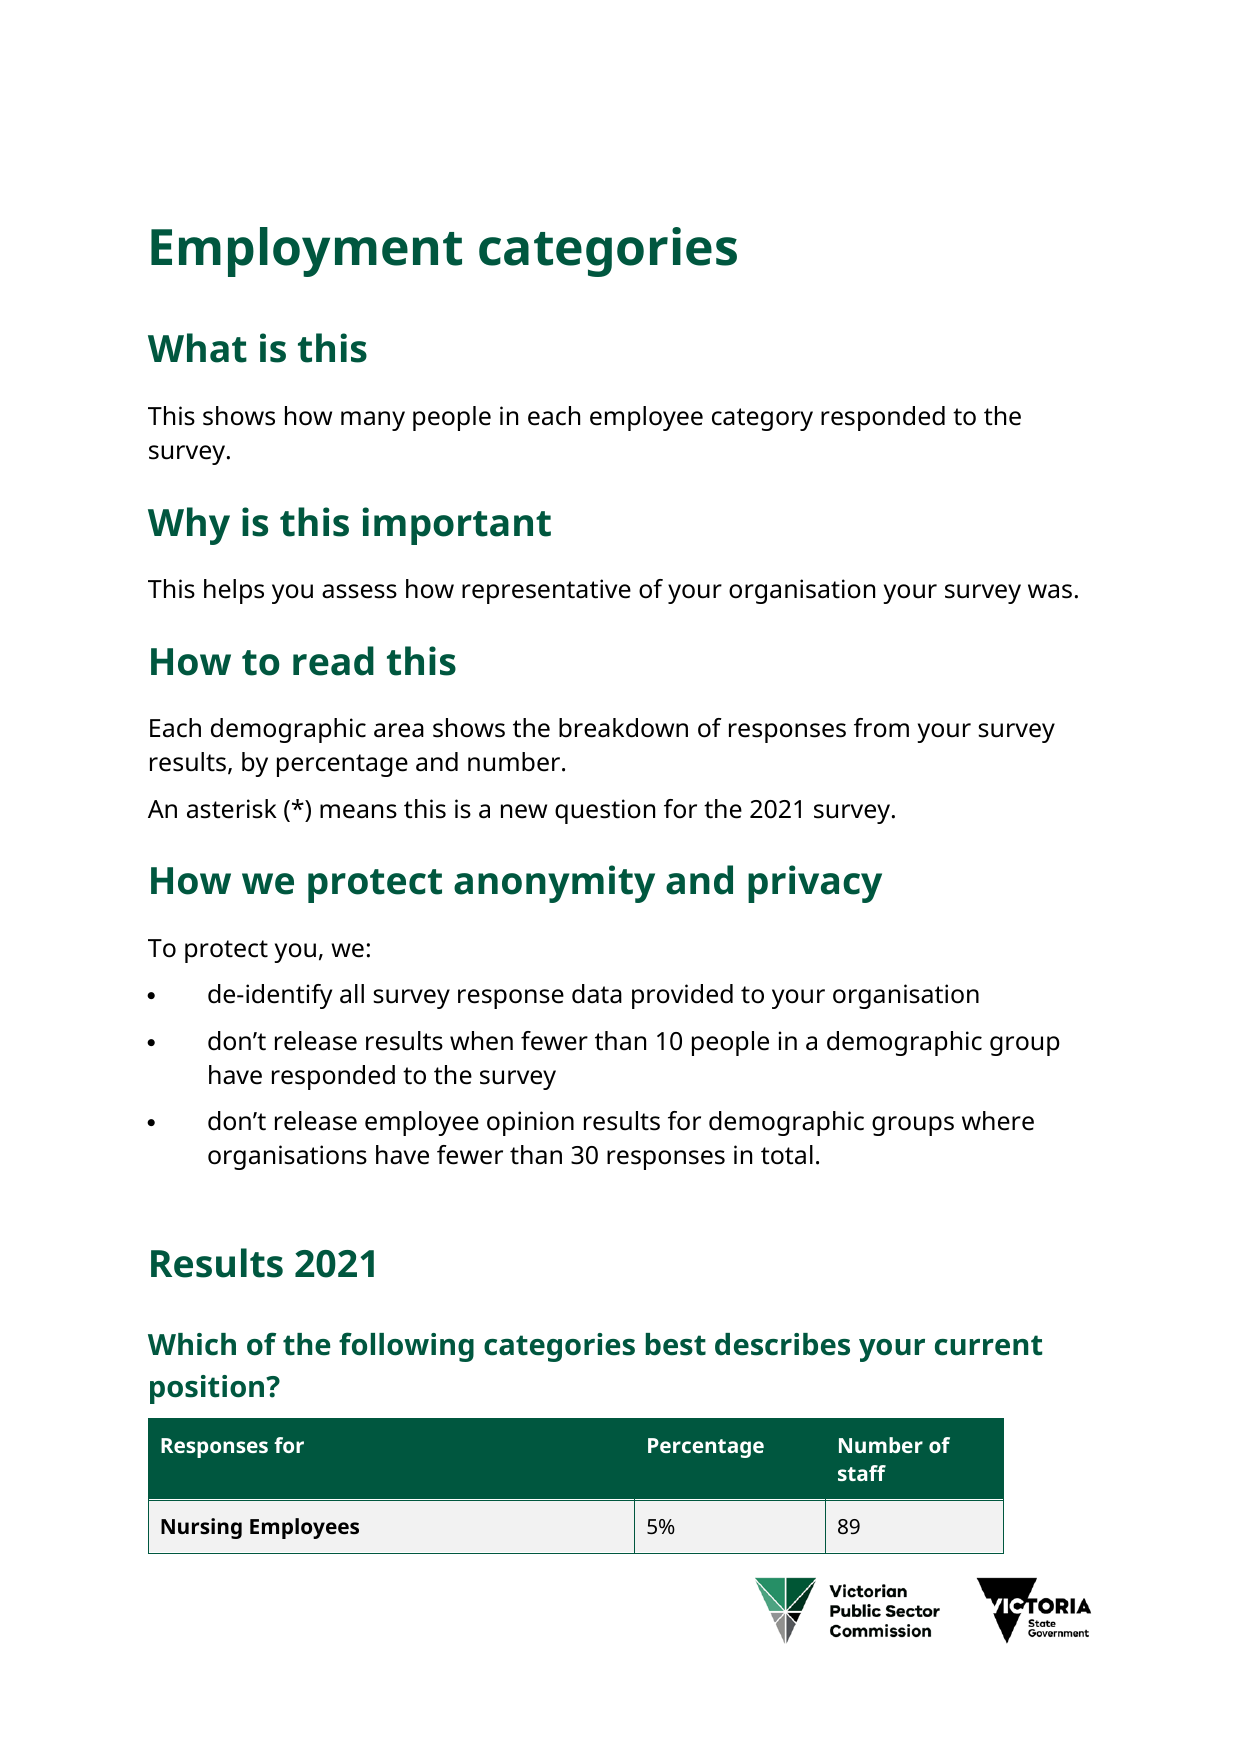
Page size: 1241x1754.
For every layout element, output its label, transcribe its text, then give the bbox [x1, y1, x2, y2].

subtitle What is this [148, 323, 1092, 374]
list de-identify all survey response data provided to your organisation [148, 977, 1092, 1011]
subtitle Employment categories [148, 212, 1092, 280]
subtitle How to read this [148, 635, 1092, 686]
text An asterisk (*) means this is a new question for the 2021 survey. [148, 791, 1092, 825]
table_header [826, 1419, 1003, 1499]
picture [754, 1577, 1093, 1645]
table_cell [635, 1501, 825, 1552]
subtitle Why is this important [148, 496, 1092, 547]
list don’t release results when fewer than 10 people in a demographic group have responded to the survey [148, 1023, 1092, 1091]
text This shows how many people in each employee category responded to the survey. [148, 398, 1092, 467]
list don’t release employee opinion results for demographic groups where organisations have fewer than 30 responses in total. [148, 1104, 1092, 1172]
text This helps you assess how representative of your organisation your survey was. [148, 572, 1092, 606]
subtitle Results 2021 [148, 1237, 1092, 1288]
subtitle Which of the following categories best describes your current position? [148, 1324, 1092, 1406]
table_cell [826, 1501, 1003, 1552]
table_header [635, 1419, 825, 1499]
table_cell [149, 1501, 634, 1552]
subtitle How we protect anonymity and privacy [148, 854, 1092, 906]
text To protect you, we: [148, 930, 1092, 964]
text Each demographic area shows the breakdown of responses from your survey results, by percentage and number. [148, 711, 1092, 779]
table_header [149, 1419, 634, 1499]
